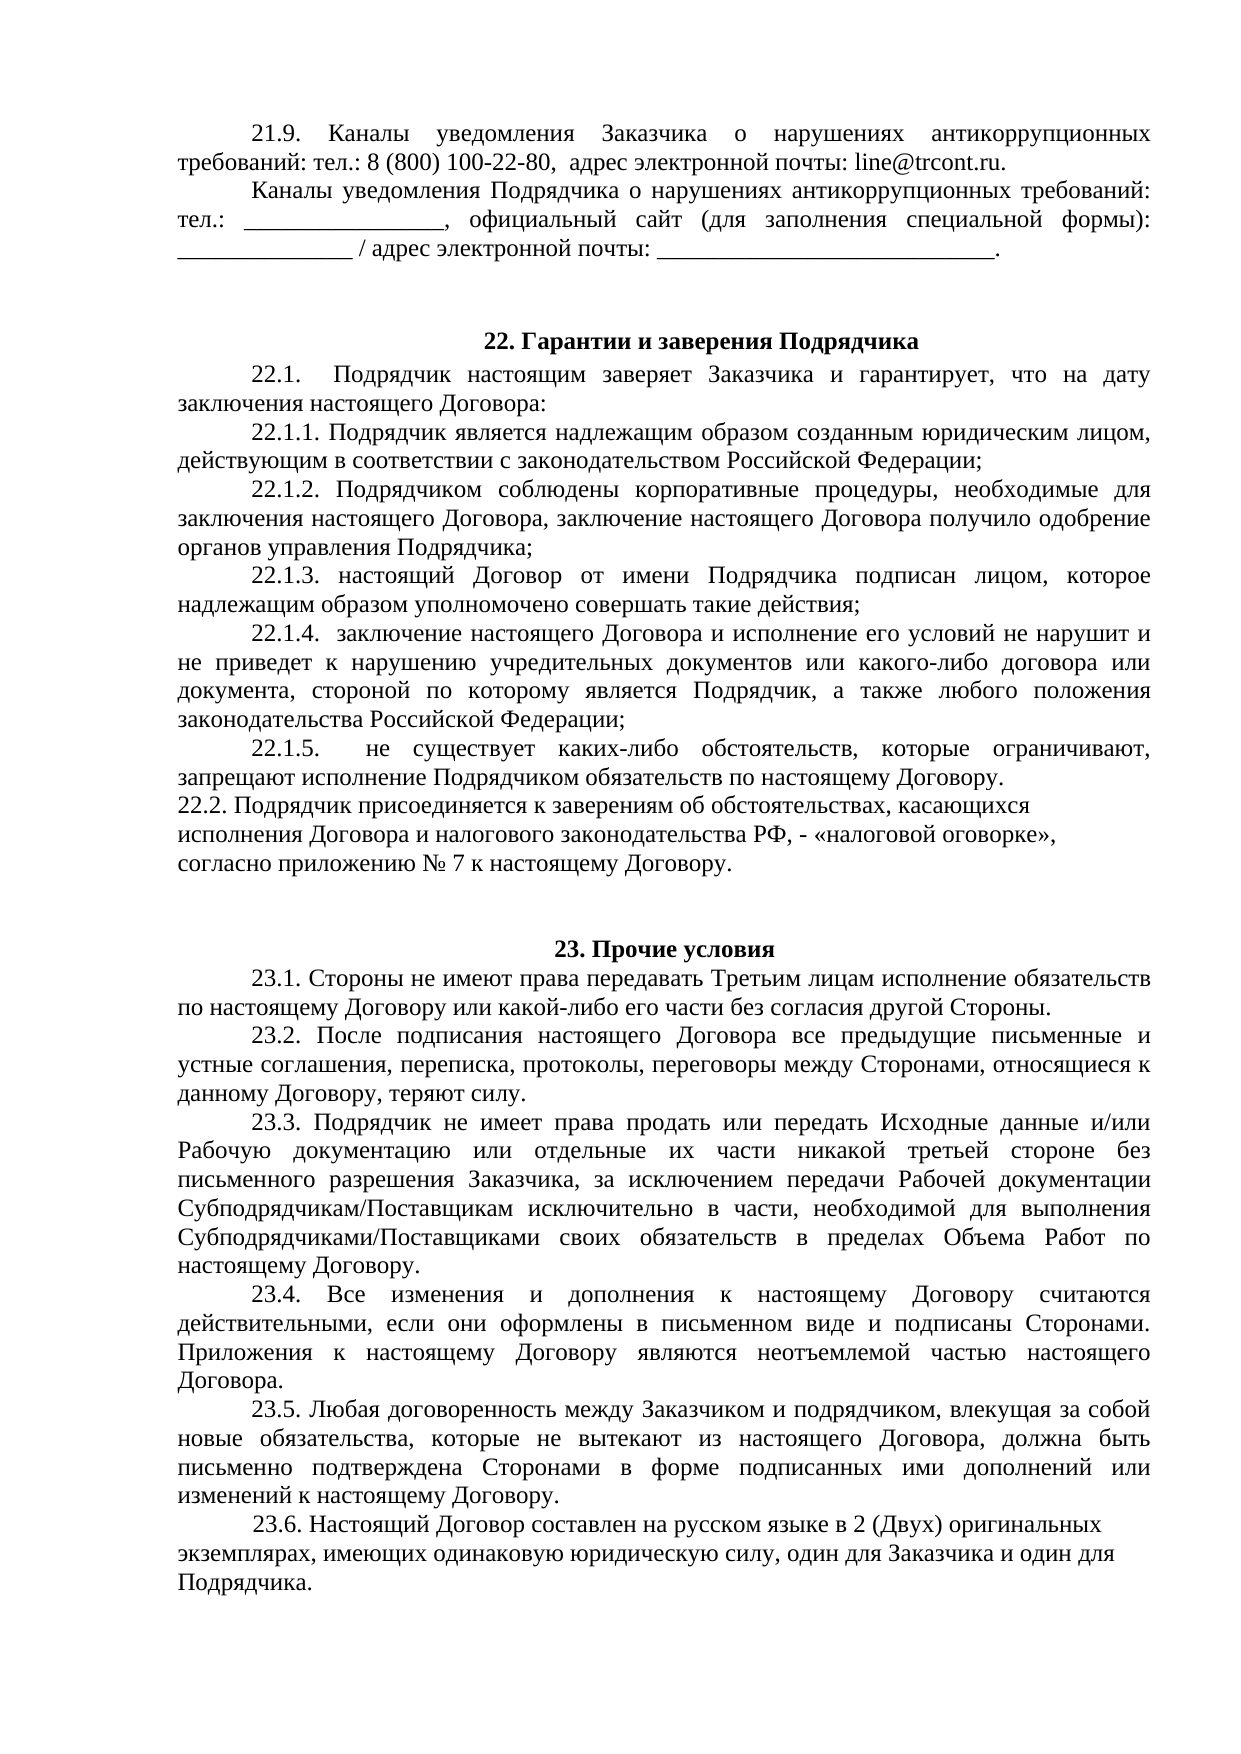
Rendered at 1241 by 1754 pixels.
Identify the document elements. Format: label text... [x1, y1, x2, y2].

list 22.1.1. Подрядчик является надлежащим образом созданным юридическим лицом, действующим в соответствии с законодательством Российской Федерации; [177, 417, 1152, 474]
text 22. Гарантии и заверения Подрядчика [177, 326, 1152, 355]
text 23.2. После подписания настоящего Договора все предыдущие письменные и устные соглашения, переписка, протоколы, переговоры между Сторонами, относящиеся к данному Договору, теряют силу. [177, 1020, 1152, 1107]
list 22.1.2. Подрядчиком соблюдены корпоративные процедуры, необходимые для заключения настоящего Договора, заключение настоящего Договора получило одобрение органов управления Подрядчика; [177, 474, 1152, 560]
text Каналы уведомления Подрядчика о нарушениях антикоррупционных требований: тел.: ________________, официальный сайт (для заполнения специальной формы): ______________ / адрес электронной почты: ___________________________. [177, 176, 1152, 262]
text 23. Прочие условия [177, 934, 1152, 963]
list 22.1.3. настоящий Договор от имени Подрядчика подписан лицом, которое надлежащим образом уполномочено совершать такие действия; [177, 560, 1152, 618]
text 23.1. Стороны не имеют права передавать Третьим лицам исполнение обязательств по настоящему Договору или какой-либо его части без согласия другой Стороны. [177, 963, 1152, 1020]
text 23.5. Любая договоренность между Заказчиком и подрядчиком, влекущая за собой новые обязательства, которые не вытекают из настоящего Договора, должна быть письменно подтверждена Сторонами в форме подписанных ими дополнений или изменений к настоящему Договору. [177, 1394, 1152, 1509]
list 22.1. Подрядчик настоящим заверяет Заказчика и гарантирует, что на дату заключения настоящего Договора: [177, 359, 1152, 417]
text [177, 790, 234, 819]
text 23.6. Настоящий Договор составлен на русском языке в 2 (Двух) оригинальных экземплярах, имеющих одинаковую юридическую силу, один для Заказчика и один для Подрядчика. [177, 1509, 1152, 1595]
text 23.3. Подрядчик не имеет права продать или передать Исходные данные и/или Рабочую документацию или отдельные их части никакой третьей стороне без письменного разрешения Заказчика, за исключением передачи Рабочей документации Субподрядчикам/Поставщикам исключительно в части, необходимой для выполнения Субподрядчиками/Поставщиками своих обязательств в пределах Объема Работ по настоящему Договору. [177, 1107, 1152, 1279]
text 22.2. Подрядчик присоединяется к заверениям об обстоятельствах, касающихся исполнения Договора и налогового законодательства РФ, - «налоговой оговорке», согласно приложению № 7 к настоящему Договору. [733, 790, 1152, 877]
list 22.1.4. заключение настоящего Договора и исполнение его условий не нарушит и не приведет к нарушению учредительных документов или какого-либо договора или документа, стороной по которому является Подрядчик, а также любого положения законодательства Российской Федерации; [177, 618, 1152, 733]
text 21.9. Каналы уведомления Заказчика о нарушениях антикоррупционных требований: тел.: 8 (800) 100-22-80, адрес электронной почты: line@trcont.ru. [177, 118, 1152, 176]
list 22.1.5. не существует каких-либо обстоятельств, которые ограничивают, запрещают исполнение Подрядчиком обязательств по настоящему Договору. [177, 733, 1152, 790]
text 23.4. Все изменения и дополнения к настоящему Договору считаются действительными, если они оформлены в письменном виде и подписаны Сторонами. Приложения к настоящему Договору являются неотъемлемой частью настоящего Договора. [177, 1279, 1152, 1394]
